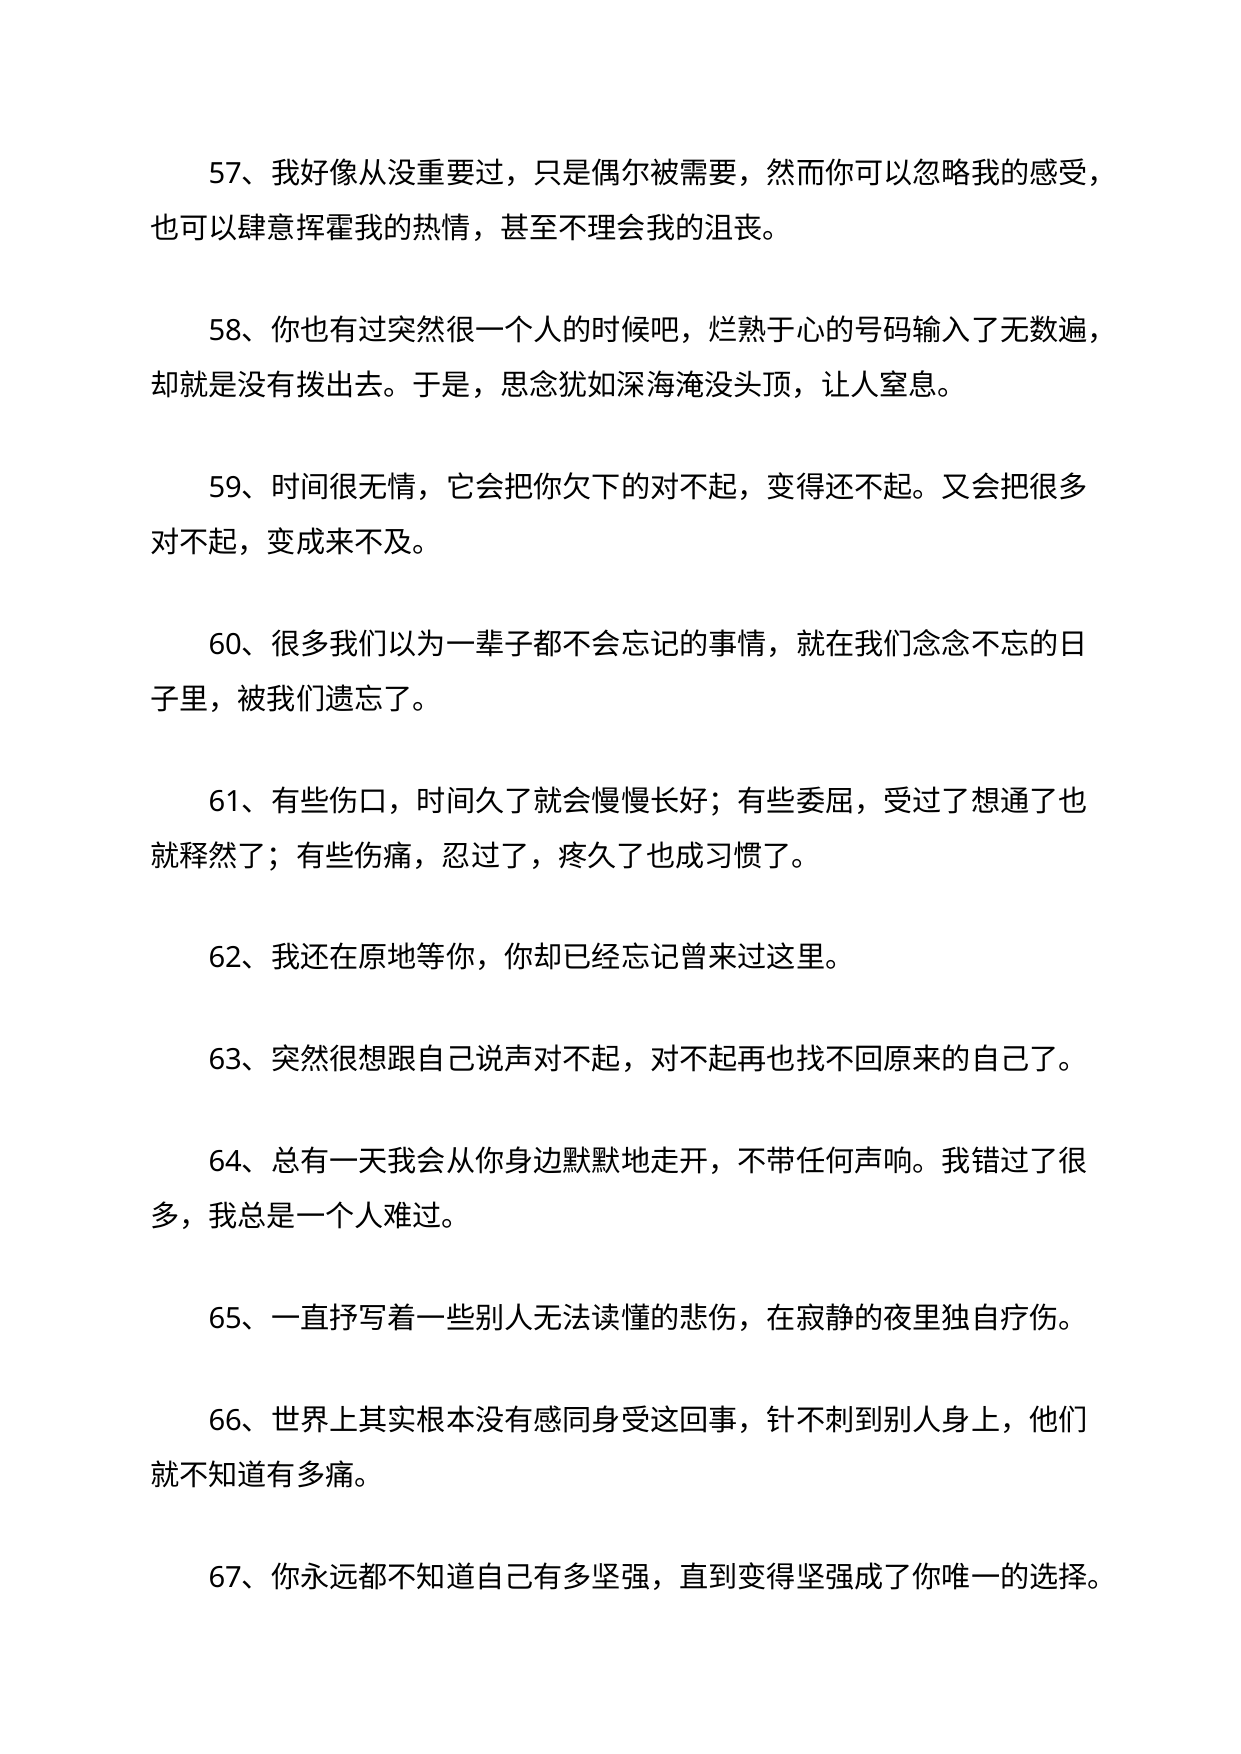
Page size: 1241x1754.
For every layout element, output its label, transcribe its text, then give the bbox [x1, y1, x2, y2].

text 57、我好像从没重要过，只是偶尔被需要，然而你可以忽略我的感受，也可以肆意挥霍我的热情，甚至不理会我的沮丧。 [150, 150, 1090, 247]
text 66、世界上其实根本没有感同身受这回事，针不刺到别人身上，他们就不知道有多痛。 [150, 1397, 1090, 1494]
text 64、总有一天我会从你身边默默地走开，不带任何声响。我错过了很多，我总是一个人难过。 [150, 1138, 1090, 1235]
text 62、我还在原地等你，你却已经忘记曾来过这里。 [150, 934, 1090, 976]
text 65、一直抒写着一些别人无法读懂的悲伤，在寂静的夜里独自疗伤。 [150, 1294, 1090, 1337]
text 61、有些伤口，时间久了就会慢慢长好；有些委屈，受过了想通了也就释然了；有些伤痛，忍过了，疼久了也成习惯了。 [150, 777, 1090, 874]
text 58、你也有过突然很一个人的时候吧，烂熟于心的号码输入了无数遍，却就是没有拨出去。于是，思念犹如深海淹没头顶，让人窒息。 [150, 307, 1090, 404]
text 63、突然很想跟自己说声对不起，对不起再也找不回原来的自己了。 [150, 1036, 1090, 1078]
text 59、时间很无情，它会把你欠下的对不起，变得还不起。又会把很多对不起，变成来不及。 [150, 463, 1090, 561]
text 60、很多我们以为一辈子都不会忘记的事情，就在我们念念不忘的日子里，被我们遗忘了。 [150, 620, 1090, 718]
text 67、你永远都不知道自己有多坚强，直到变得坚强成了你唯一的选择。 [150, 1553, 1090, 1596]
